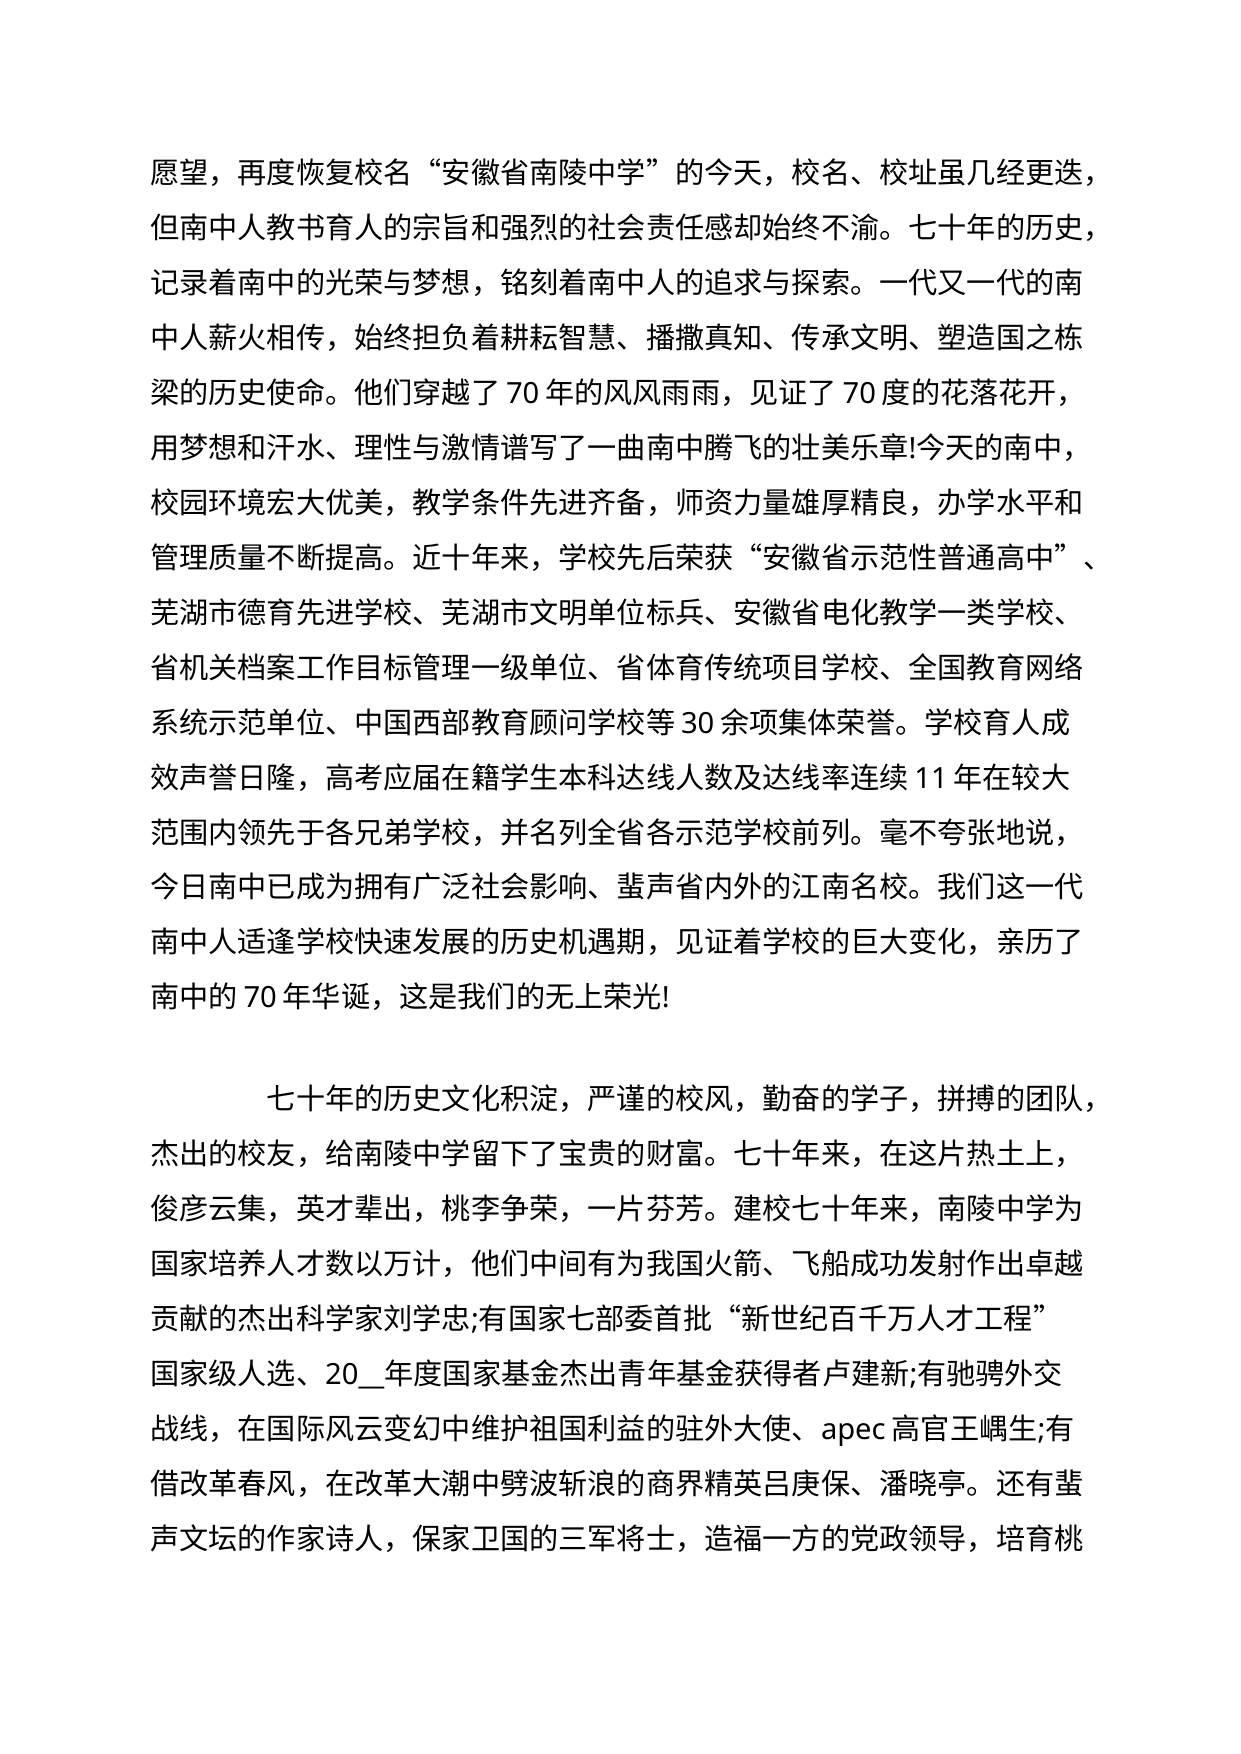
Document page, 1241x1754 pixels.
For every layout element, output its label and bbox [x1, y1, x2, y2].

text [150, 150, 1090, 1016]
text [150, 1076, 1090, 1558]
